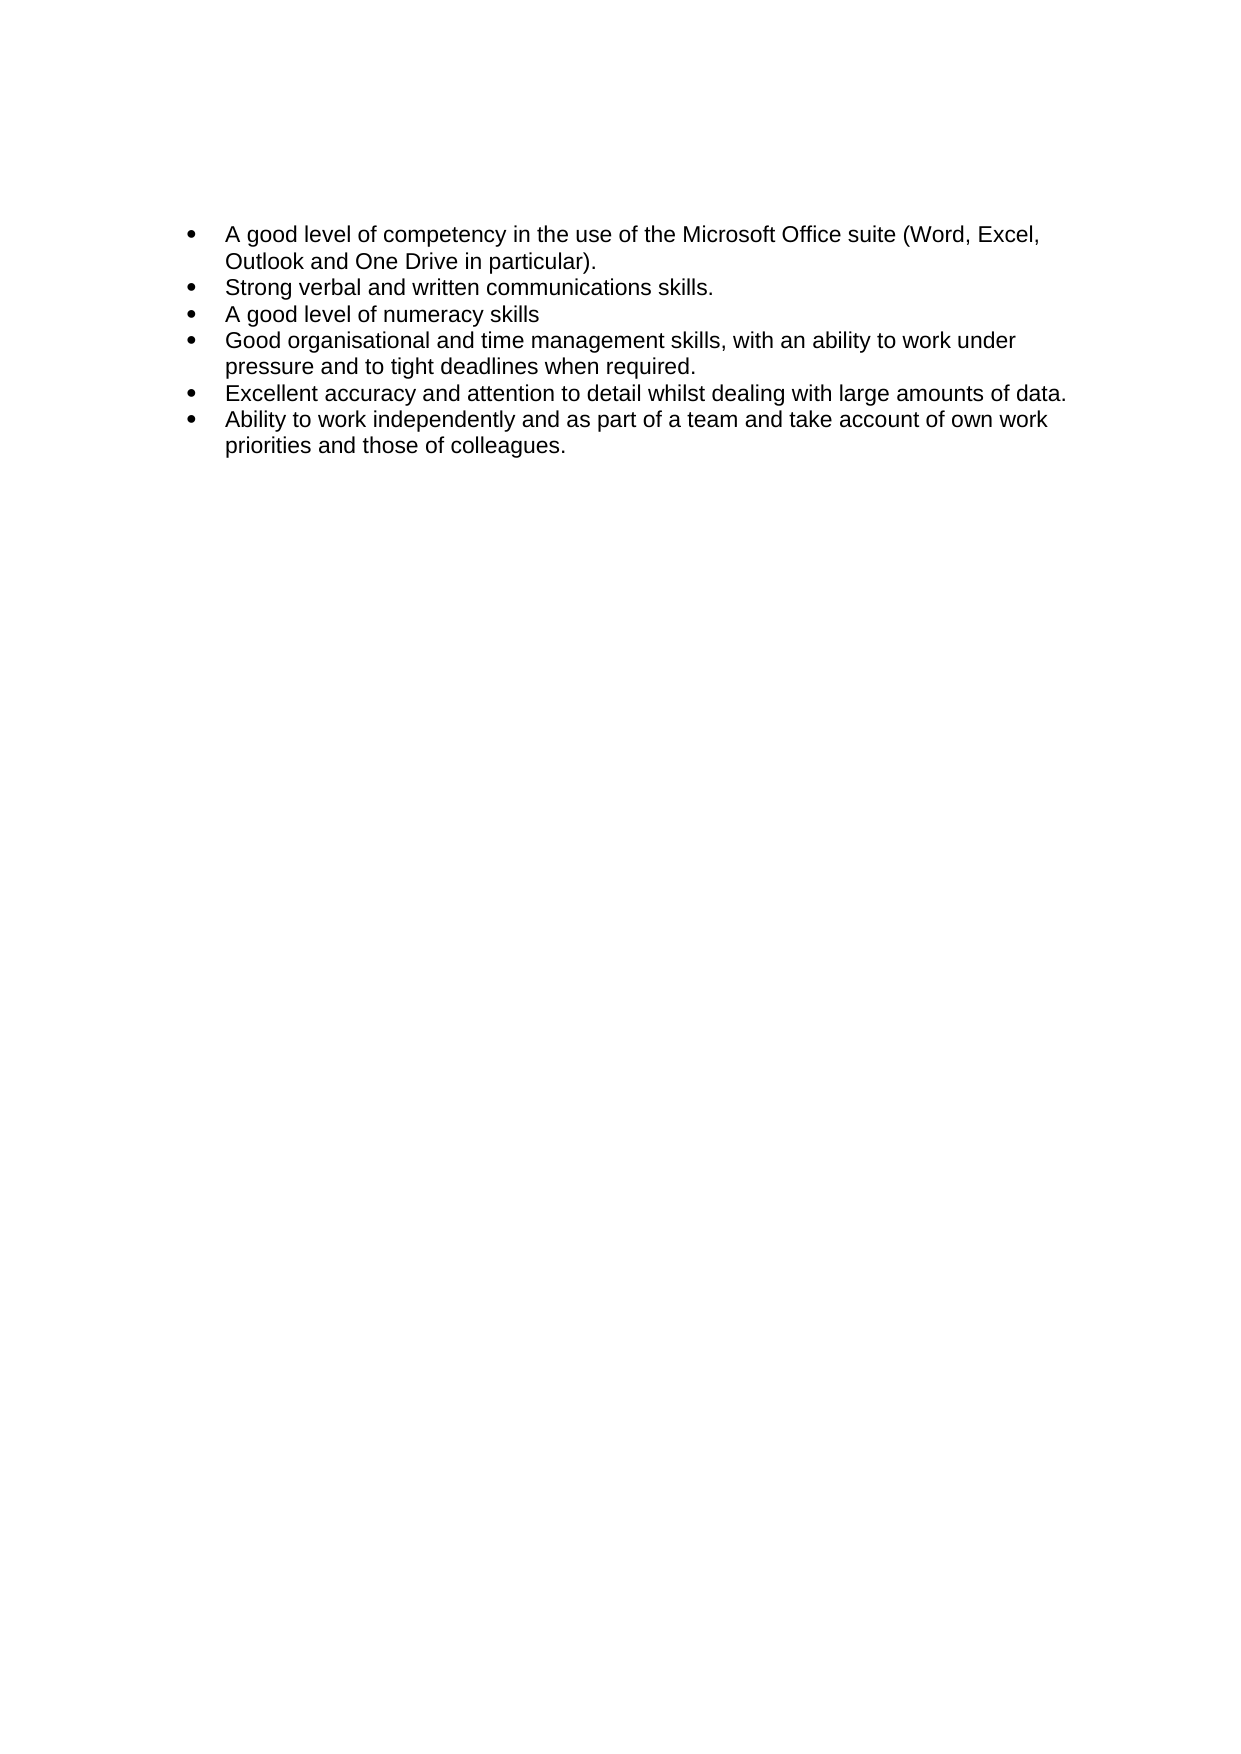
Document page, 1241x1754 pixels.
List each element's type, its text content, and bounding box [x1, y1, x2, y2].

list Strong verbal and written communications skills. [187, 274, 1090, 301]
list Good organisational and time management skills, with an ability to work under pressure and to tight deadlines when required. [187, 327, 1090, 379]
list A good level of competency in the use of the Microsoft Office suite (Word, Excel, Outlook and One Drive in particular). [187, 221, 1090, 274]
list Excellent accuracy and attention to detail whilst dealing with large amounts of data. [187, 379, 1090, 406]
list Ability to work independently and as part of a team and take account of own work priorities and those of colleagues. [187, 406, 1090, 459]
list A good level of numeracy skills [187, 301, 1090, 327]
